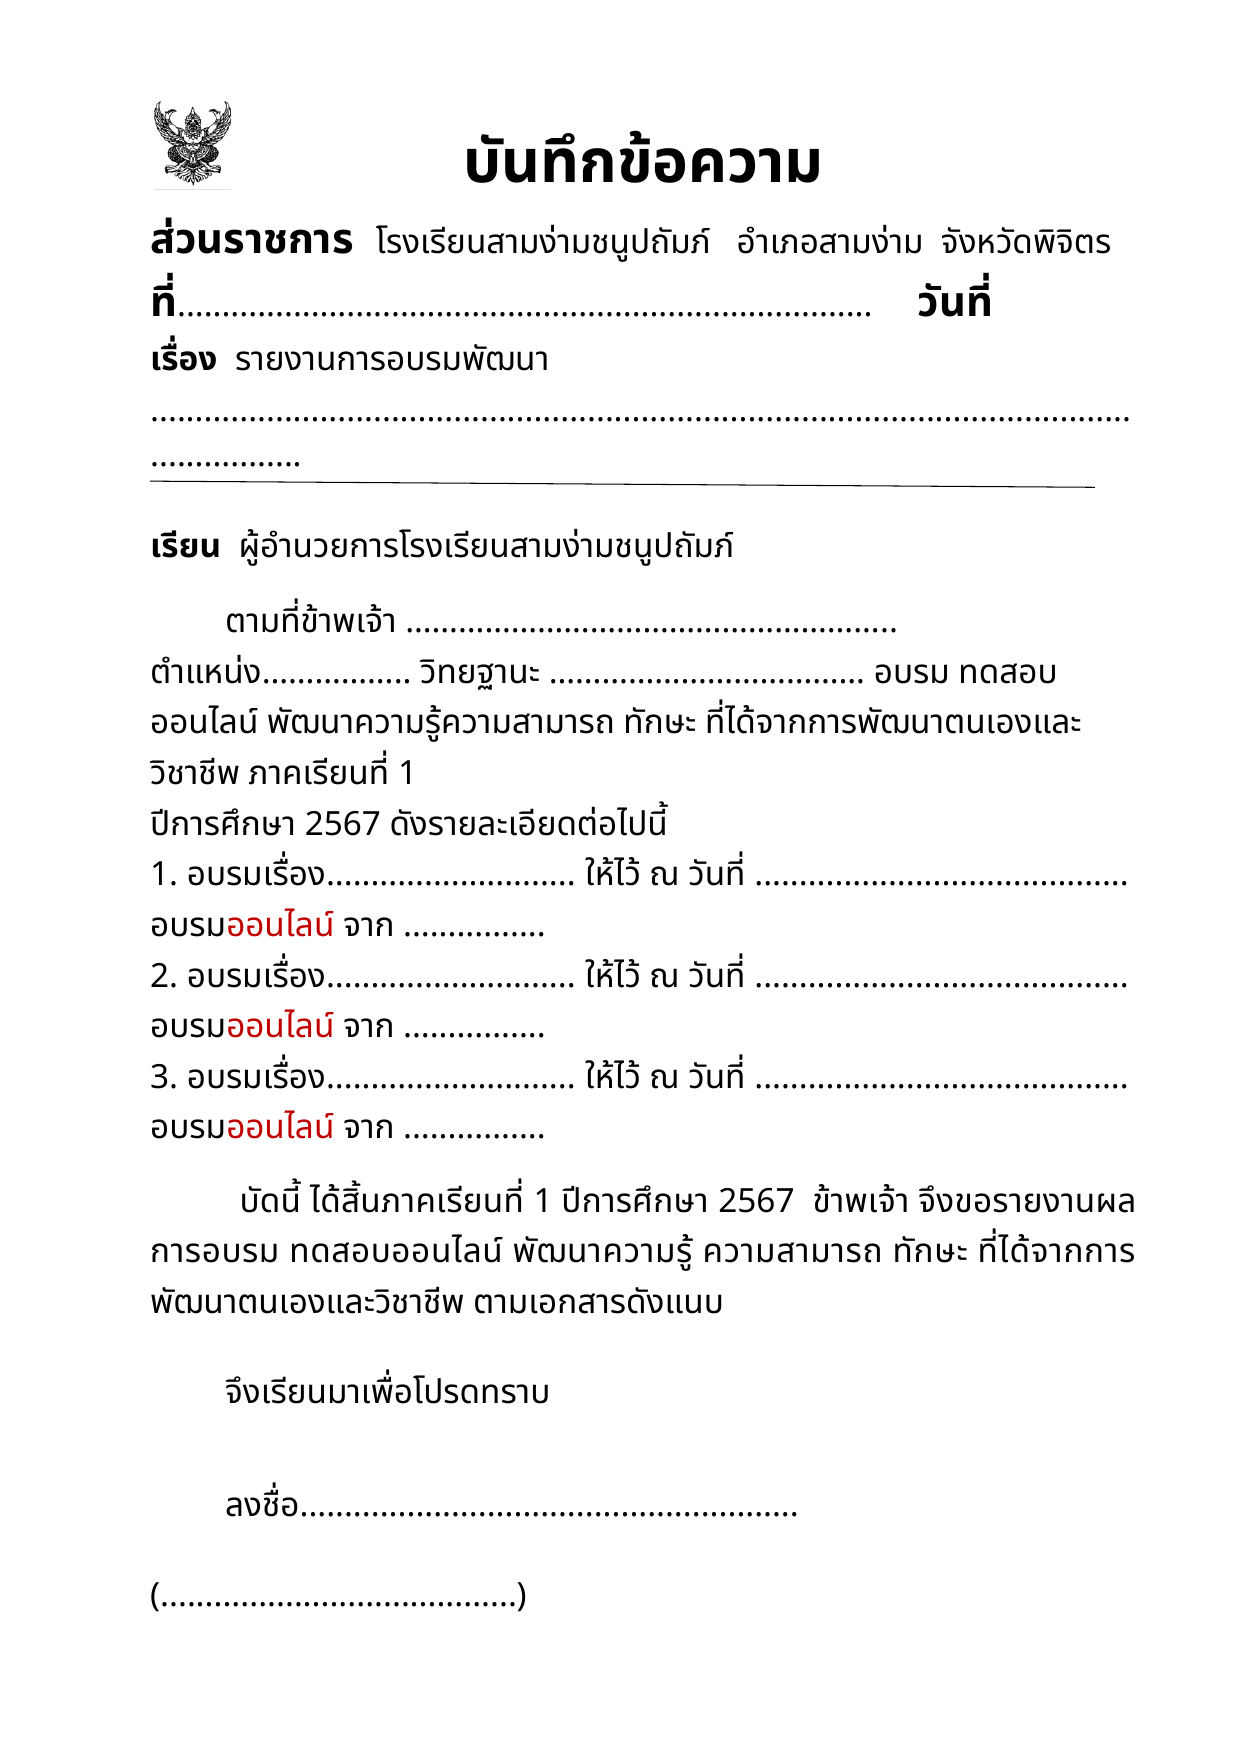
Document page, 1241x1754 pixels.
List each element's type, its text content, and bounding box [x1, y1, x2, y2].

list อบรมเรื่อง............................ ให้ไว้ ณ วันที่ .......................................... อบรมออนไลน์ จาก ................ [150, 951, 1137, 1053]
list อบรมเรื่อง............................ ให้ไว้ ณ วันที่ .......................................... อบรมออนไลน์ จาก ................ [150, 850, 1137, 951]
text ส่วนราชการ โรงเรียนสามง่ามชนูปถัมภ์ อำเภอสามง่าม จังหวัดพิจิตร [150, 209, 1137, 272]
text บันทึกข้อความ [150, 118, 1137, 209]
text ตามที่ข้าพเจ้า ……………………………………………….. ตำแหน่ง…………….. วิทยฐานะ ……………………………… อบรม ทดสอบออนไลน์ พัฒนาความรู้ความสามารถ ทักษะ ที่ได้จากการพัฒนาตนเองและวิชาชีพ ภาคเรียนที่ 1 [150, 597, 1137, 799]
text บัดนี้ ได้สิ้นภาคเรียนที่ 1 ปีการศึกษา 2567 ข้าพเจ้า จึงขอรายงานผลการอบรม ทดสอบออนไลน์ พัฒนาความรู้ ความสามารถ ทักษะ ที่ได้จากการพัฒนาตนเองและวิชาชีพ ตามเอกสารดังแนบ [150, 1177, 1137, 1328]
picture [153, 101, 232, 190]
text ที่.............................................................................. วันที่ [150, 272, 1137, 335]
text ปีการศึกษา 2567 ดังรายละเอียดต่อไปนี้ [150, 799, 1137, 850]
list อบรมเรื่อง............................ ให้ไว้ ณ วันที่ .......................................... อบรมออนไลน์ จาก ................ [150, 1053, 1137, 1154]
text เรื่อง รายงานการอบรมพัฒนา ............................................................................................................................... [150, 335, 1137, 476]
text จึงเรียนมาเพื่อโปรดทราบ [150, 1368, 1137, 1418]
text (........................................) [150, 1531, 1137, 1616]
text ลงชื่อ........................................................ [150, 1441, 1137, 1531]
text เรียน ผู้อำนวยการโรงเรียนสามง่ามชนูปถัมภ์ [150, 522, 1137, 572]
